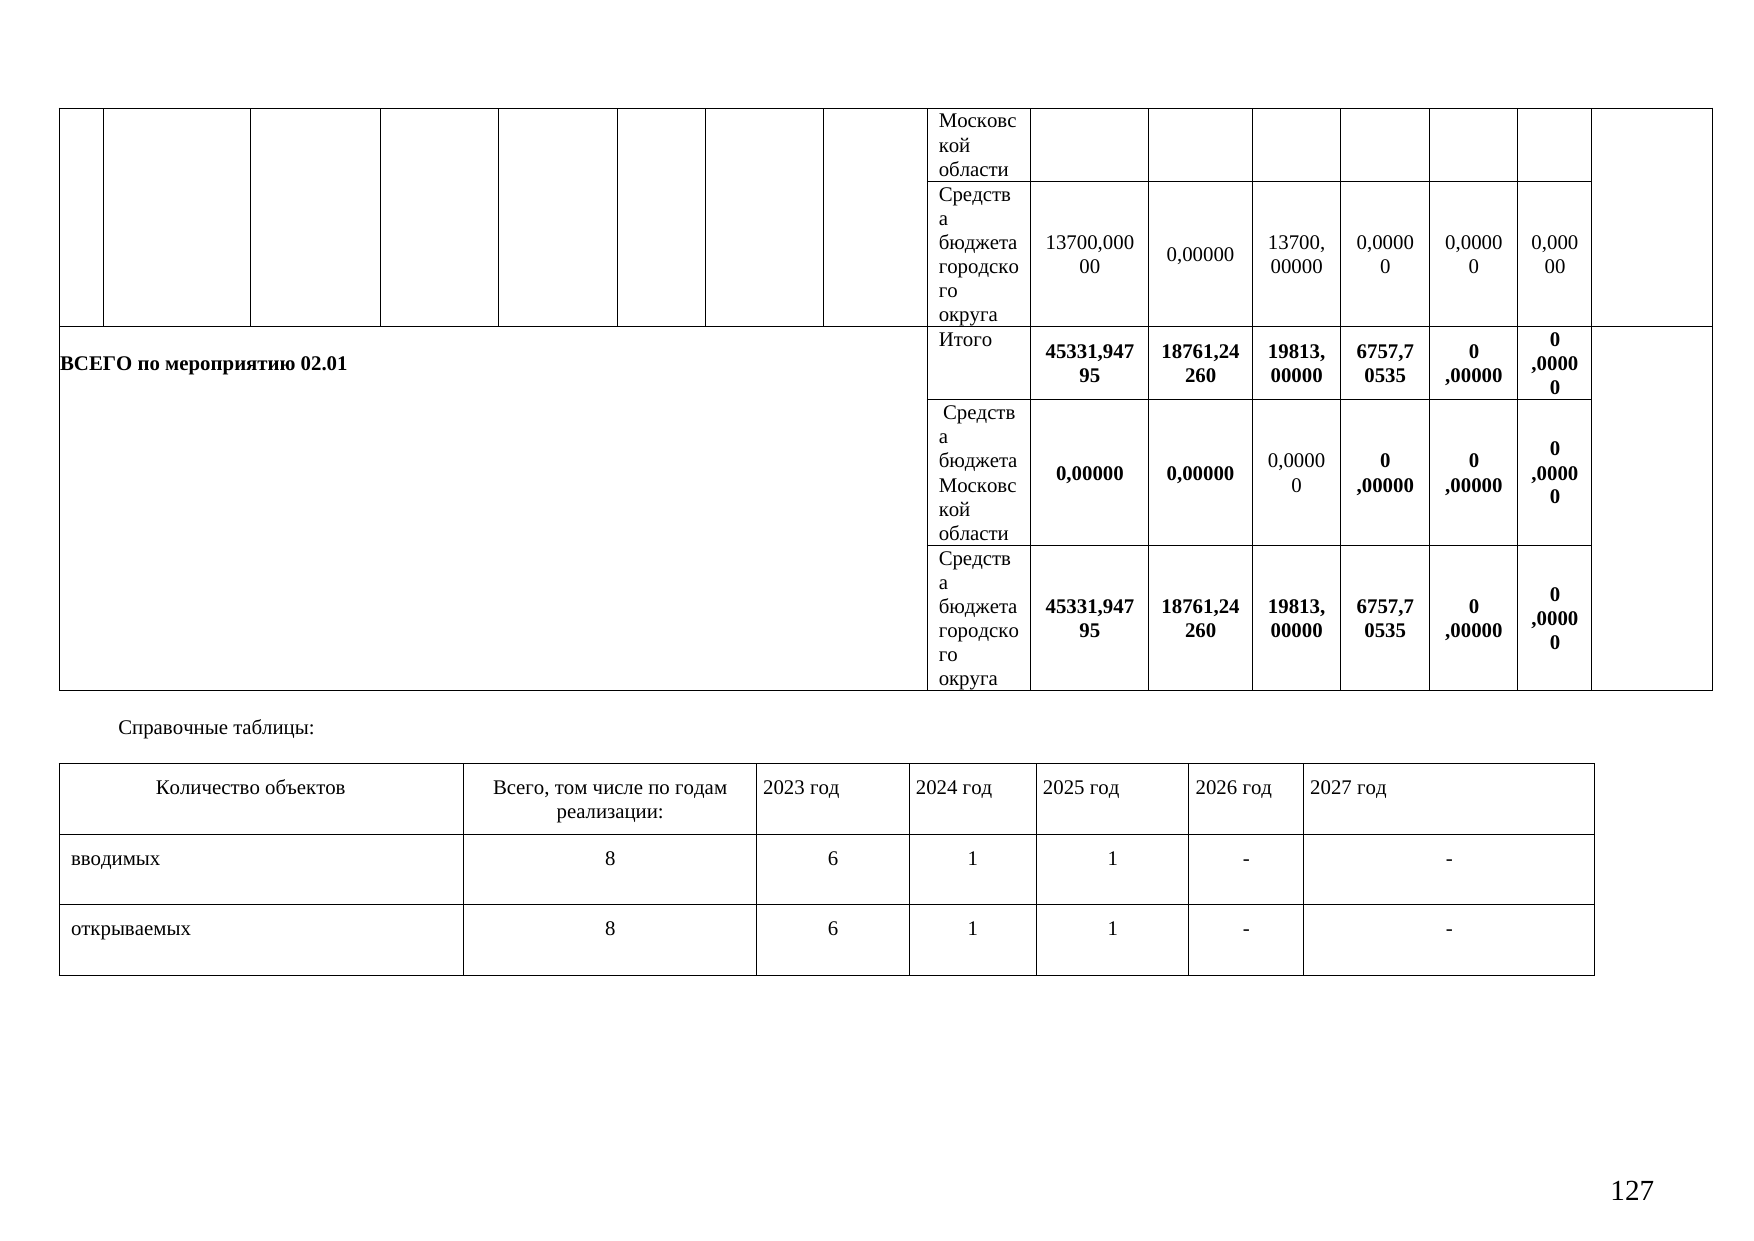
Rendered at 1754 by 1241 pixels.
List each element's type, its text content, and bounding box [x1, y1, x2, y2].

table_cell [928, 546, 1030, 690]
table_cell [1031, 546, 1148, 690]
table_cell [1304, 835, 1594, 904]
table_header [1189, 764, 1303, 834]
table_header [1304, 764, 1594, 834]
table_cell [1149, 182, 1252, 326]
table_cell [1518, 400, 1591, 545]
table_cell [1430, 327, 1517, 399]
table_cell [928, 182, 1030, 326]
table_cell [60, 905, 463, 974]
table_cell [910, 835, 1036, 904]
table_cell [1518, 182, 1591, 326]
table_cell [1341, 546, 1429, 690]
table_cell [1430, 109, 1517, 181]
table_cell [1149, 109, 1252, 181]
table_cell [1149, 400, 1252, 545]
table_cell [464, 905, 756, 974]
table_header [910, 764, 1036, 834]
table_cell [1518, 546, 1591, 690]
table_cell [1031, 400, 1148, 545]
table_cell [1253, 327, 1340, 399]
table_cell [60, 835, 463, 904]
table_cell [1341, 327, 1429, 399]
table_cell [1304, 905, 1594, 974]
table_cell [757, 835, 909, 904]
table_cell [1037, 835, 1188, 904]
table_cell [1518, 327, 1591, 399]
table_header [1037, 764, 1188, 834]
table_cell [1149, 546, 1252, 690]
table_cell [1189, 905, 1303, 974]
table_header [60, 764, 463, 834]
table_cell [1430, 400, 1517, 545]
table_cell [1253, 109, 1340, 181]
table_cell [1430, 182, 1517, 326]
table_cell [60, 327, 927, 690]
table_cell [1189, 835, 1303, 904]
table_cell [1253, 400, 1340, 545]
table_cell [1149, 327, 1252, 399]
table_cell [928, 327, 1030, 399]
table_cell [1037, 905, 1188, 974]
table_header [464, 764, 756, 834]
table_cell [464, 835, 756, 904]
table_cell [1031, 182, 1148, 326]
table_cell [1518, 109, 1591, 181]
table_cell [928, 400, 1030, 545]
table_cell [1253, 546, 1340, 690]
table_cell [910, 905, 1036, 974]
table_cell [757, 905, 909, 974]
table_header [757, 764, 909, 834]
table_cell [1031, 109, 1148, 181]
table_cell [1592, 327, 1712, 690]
text Справочные таблицы: [118, 715, 1654, 739]
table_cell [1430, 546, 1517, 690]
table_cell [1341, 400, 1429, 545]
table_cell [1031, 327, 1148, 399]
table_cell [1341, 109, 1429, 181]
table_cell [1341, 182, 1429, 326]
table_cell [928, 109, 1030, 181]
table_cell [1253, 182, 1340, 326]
